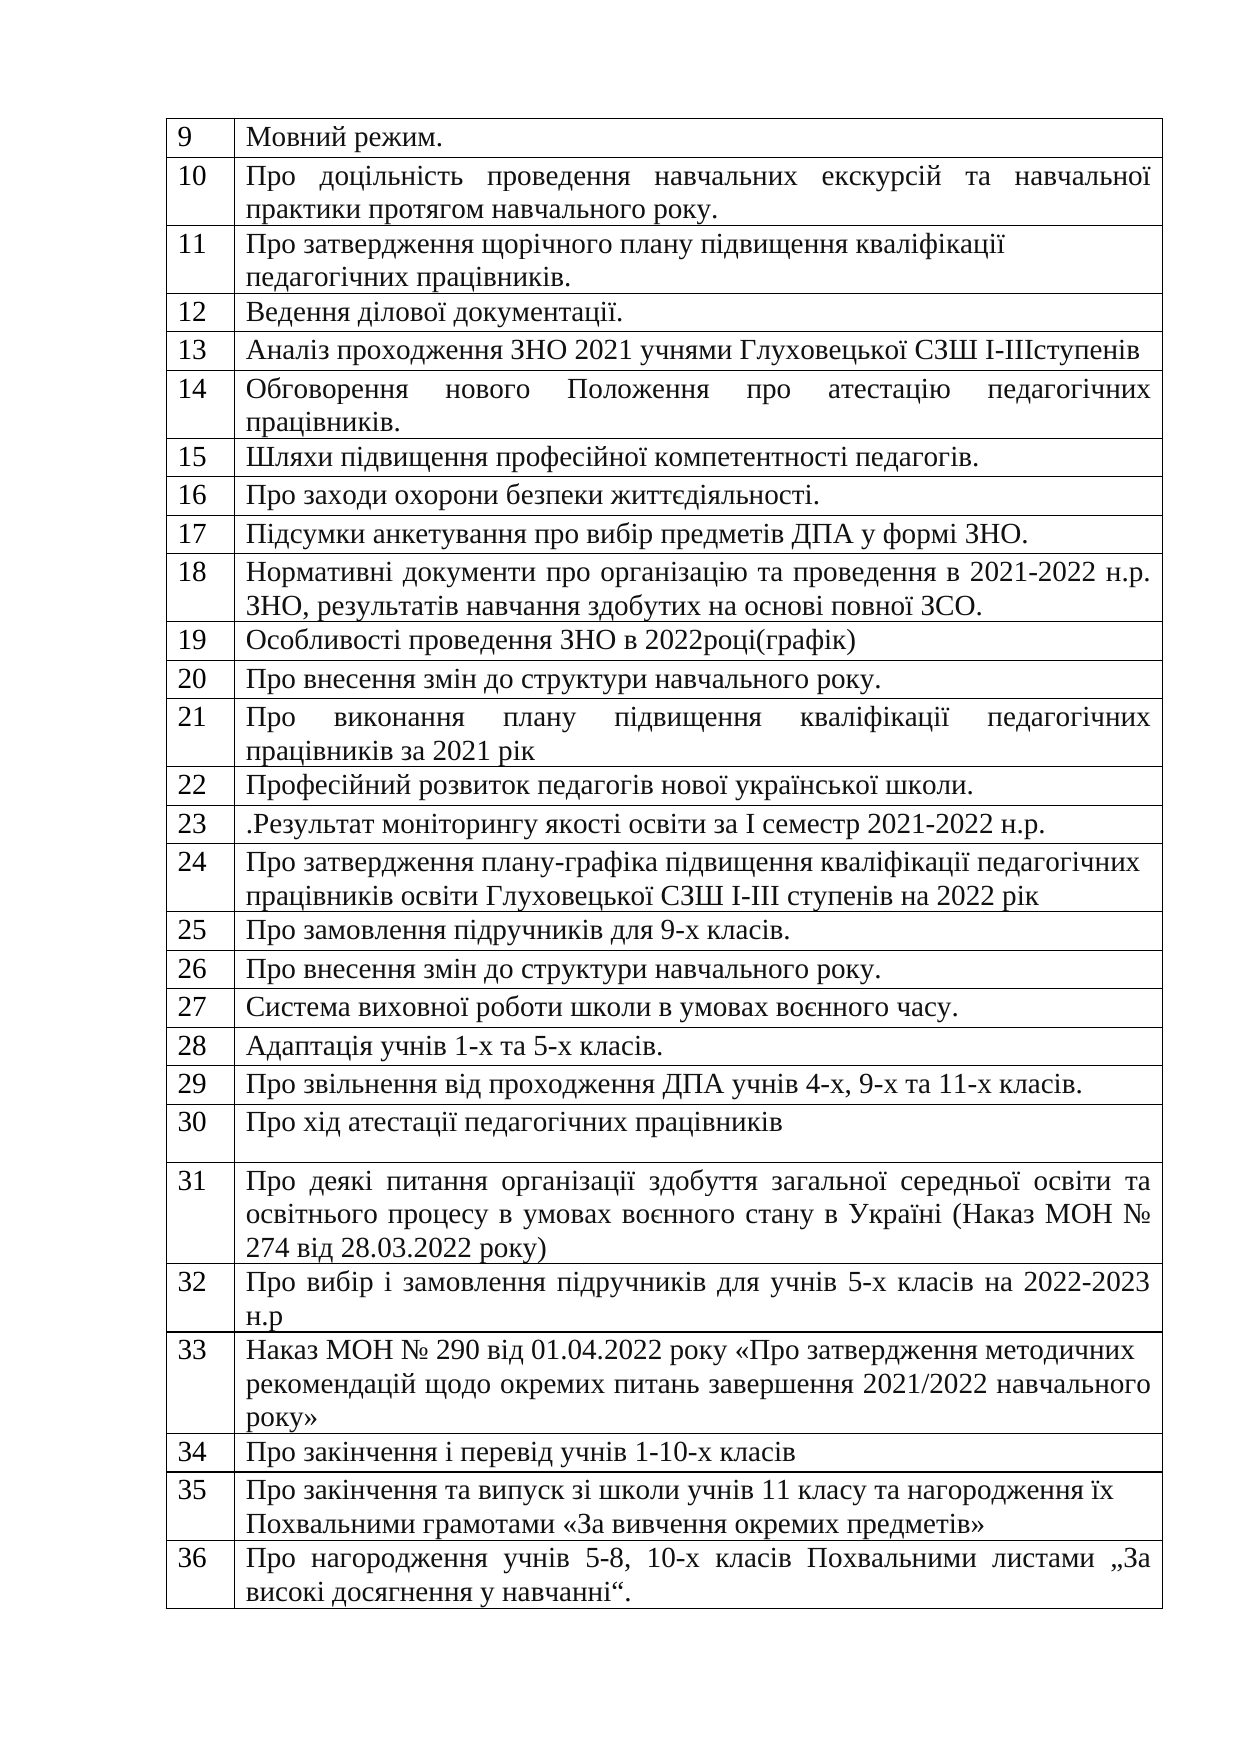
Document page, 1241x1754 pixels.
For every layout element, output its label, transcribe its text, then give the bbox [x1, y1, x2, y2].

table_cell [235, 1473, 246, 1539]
table_cell 16 [167, 477, 234, 515]
table_cell Про внесення змін до структури навчального року. [235, 951, 1162, 988]
table_cell Професійний розвиток педагогів нової української школи. [235, 767, 1162, 805]
table_cell 14 [167, 371, 234, 438]
table_cell 10 [167, 158, 234, 225]
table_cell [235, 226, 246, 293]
table_cell Про заходи охорони безпеки життєдіяльності. [235, 477, 1162, 515]
table_cell 32 [167, 1264, 234, 1331]
table_cell Про нагородження учнів 5-8, 10-х класів Похвальними листами „За високі досягнення у навчанні“. [632, 1541, 1162, 1608]
table_cell 15 [167, 439, 234, 476]
table_cell 24 [167, 844, 234, 911]
table_cell 21 [167, 699, 234, 766]
table_cell Шляхи підвищення професійної компетентності педагогів. [235, 439, 1162, 476]
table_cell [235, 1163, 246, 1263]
table_cell Система виховної роботи школи в умовах воєнного часу. [235, 989, 1162, 1027]
table_cell Особливості проведення ЗНО в 2022році(графік) [235, 622, 1162, 660]
table_cell 25 [167, 912, 234, 950]
table_cell 22 [167, 767, 234, 805]
table_cell 17 [167, 516, 234, 553]
table_cell Нормативні документи про організацію та проведення в 2021-2022 н.р. ЗНО, результатів навчання здобутих на основі повної ЗСО. [983, 554, 1162, 621]
table_cell Обговорення нового Положення про атестацію педагогічних працівників. [401, 371, 1162, 438]
table_cell 12 [167, 294, 234, 331]
table_cell 29 [167, 1066, 234, 1103]
table_cell Наказ МОН № 290 від 01.04.2022 року «Про затвердження методичних рекомендацій щодо окремих питань завершення 2021/2022 навчального року» [235, 1333, 1162, 1433]
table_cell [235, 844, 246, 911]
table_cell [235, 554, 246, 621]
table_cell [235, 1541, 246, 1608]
table_cell 30 [167, 1105, 234, 1162]
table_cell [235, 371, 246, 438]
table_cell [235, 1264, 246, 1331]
table_cell Про внесення змін до структури навчального року. [235, 661, 1162, 698]
table_cell 9 [167, 119, 234, 157]
table_cell Підсумки анкетування про вибір предметів ДПА у формі ЗНО. [235, 516, 1162, 553]
table_cell 34 [167, 1434, 234, 1471]
table_cell Про затвердження щорічного плану підвищення кваліфікації педагогічних працівників. [572, 226, 1162, 293]
table_cell 31 [167, 1163, 234, 1263]
table_cell Про хід атестації педагогічних працівників [235, 1105, 1162, 1162]
table_cell 20 [167, 661, 234, 698]
table_cell 26 [167, 951, 234, 988]
table_cell Адаптація учнів 1-х та 5-х класів. [235, 1028, 1162, 1065]
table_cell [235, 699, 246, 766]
table_cell Про звільнення від проходження ДПА учнів 4-х, 9-х та 11-х класів. [235, 1066, 1162, 1103]
table_cell 19 [167, 622, 234, 660]
table_cell 18 [167, 554, 234, 621]
table_cell Про виконання плану підвищення кваліфікації педагогічних працівників за 2021 рік [535, 699, 1162, 766]
table_cell 35 [167, 1473, 234, 1539]
table_cell 33 [167, 1333, 234, 1433]
table_cell Про закінчення та випуск зі школи учнів 11 класу та нагородження їх Похвальними грамотами «За вивчення окремих предметів» [986, 1473, 1162, 1539]
table_cell .Результат моніторингу якості освіти за І семестр 2021-2022 н.р. [235, 806, 1162, 843]
table_cell 11 [167, 226, 234, 293]
table_cell Про деякі питання організації здобуття загальної середньої освіти та освітнього процесу в умовах воєнного стану в Україні (Наказ МОН № 274 від 28.03.2022 року) [547, 1163, 1162, 1263]
table_cell Про вибір і замовлення підручників для учнів 5-х класів на 2022-2023 н.р [283, 1264, 1162, 1331]
table_cell 23 [167, 806, 234, 843]
table_cell 27 [167, 989, 234, 1027]
table_cell Мовний режим. [235, 119, 1162, 157]
table_cell Про замовлення підручників для 9-х класів. [235, 912, 1162, 950]
table_cell 36 [167, 1541, 234, 1608]
table_cell 13 [167, 332, 234, 370]
table_cell Про доцільність проведення навчальних екскурсій та навчальної практики протягом навчального року. [719, 158, 1162, 225]
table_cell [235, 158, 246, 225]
table_cell Про закінчення і перевід учнів 1-10-х класів [235, 1434, 1162, 1471]
table_cell Про затвердження плану-графіка підвищення кваліфікації педагогічних працівників освіти Глуховецької СЗШ І-ІІІ ступенів на 2022 рік [1039, 844, 1162, 911]
table_cell 28 [167, 1028, 234, 1065]
table_cell Аналіз проходження ЗНО 2021 учнями Глуховецької СЗШ І-ІІІступенів [235, 332, 1162, 370]
table_cell Ведення ділової документації. [235, 294, 1162, 331]
